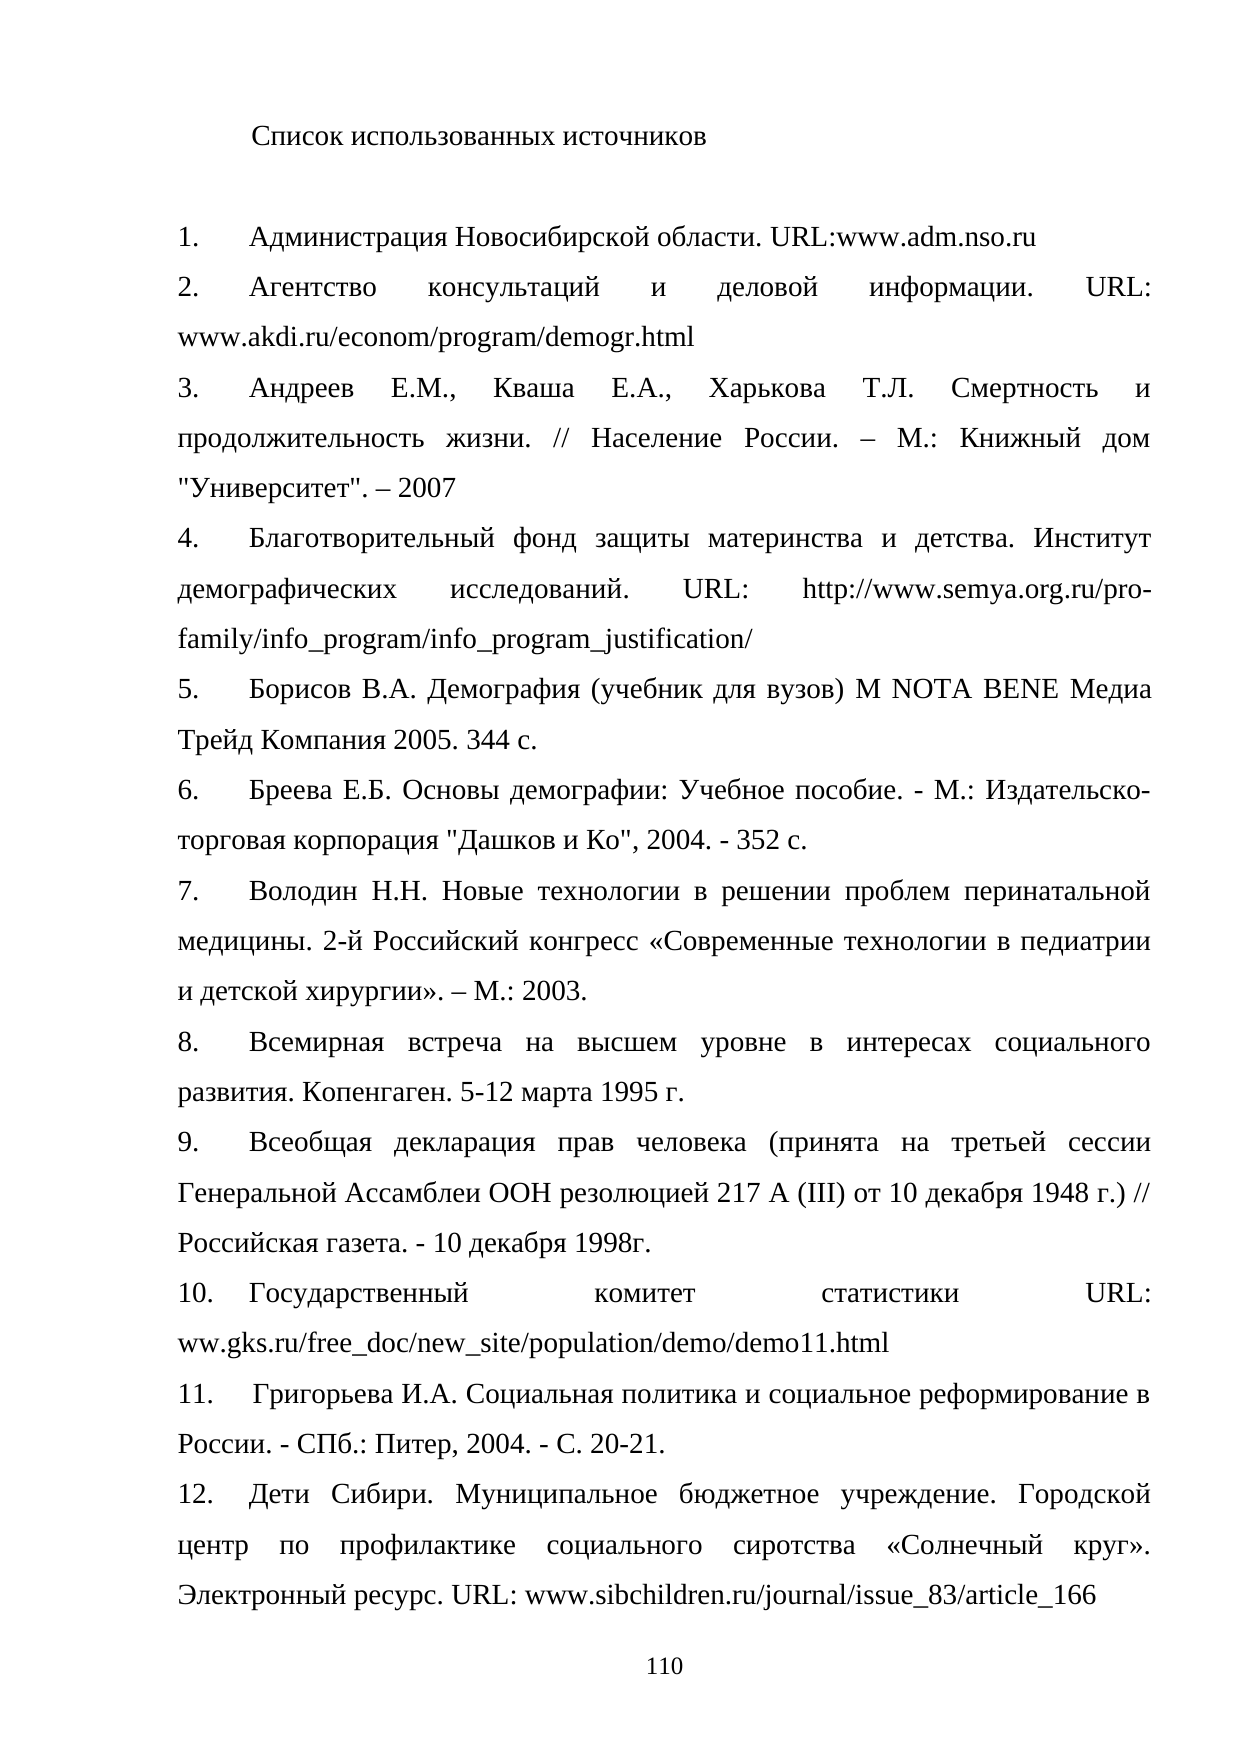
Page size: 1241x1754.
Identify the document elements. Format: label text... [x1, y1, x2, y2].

list Государственный комитет статистики URL: ww.gks.ru/free_doc/new_site/population/demo/demo11.html [177, 1275, 1152, 1359]
list Володин Н.Н. Новые технологии в решении проблем перинатальной медицины. 2-й Российский конгресс «Современные технологии в педиатрии и детской хирургии». – М.: 2003. [177, 873, 1152, 1007]
list Всемирная встреча на высшем уровне в интересах социального развития. Копенгаген. 5-12 марта . [177, 1024, 1152, 1108]
text Список использованных источников [177, 118, 1152, 152]
list Борисов В.А. Демография (учебник для вузов) M NOTA BENE Медиа Трейд Компания 2005. 344 с. [177, 672, 1152, 755]
list Всеобщая декларация прав человека (принята на третьей сессии Генеральной Ассамблеи ООН резолюцией 217 А (III) от 10 декабря .) // Российская газета. - 10 декабря 1998г. [177, 1124, 1152, 1258]
list Благотворительный фонд защиты материнства и детства. Институт демографических исследований. URL: http://www.semya.org.ru/pro-family/info_program/info_program_justification/ [177, 521, 1152, 655]
list Администрация Новосибирской области. URL:www.adm.nso.ru [177, 219, 1152, 252]
list Бреева Е.Б. Основы демографии: Учебное пособие. - М.: Издательско-торговая корпорация "Дашков и Ко", 2004. - 352 с. [177, 772, 1152, 856]
list Андреев Е.М., Кваша Е.А., Харькова Т.Л. Смертность и продолжительность жизни. // Население России. – М.: Книжный дом "Университет". – 2007 [177, 370, 1152, 504]
list Григорьева И.А. Социальная политика и социальное реформирование в России. - СПб.: Питер, 2004. - С. 20-21. [177, 1376, 1152, 1460]
list Агентство консультаций и деловой информации. URL: www.akdi.ru/econom/program/demogr.html [177, 269, 1152, 353]
list Дети Сибири. Муниципальное бюджетное учреждение. Городской центр по профилактике социального сиротства «Солнечный круг». Электронный ресурс. URL: www.sibchildren.ru/journal/issue_83/article_166 [177, 1477, 1152, 1611]
